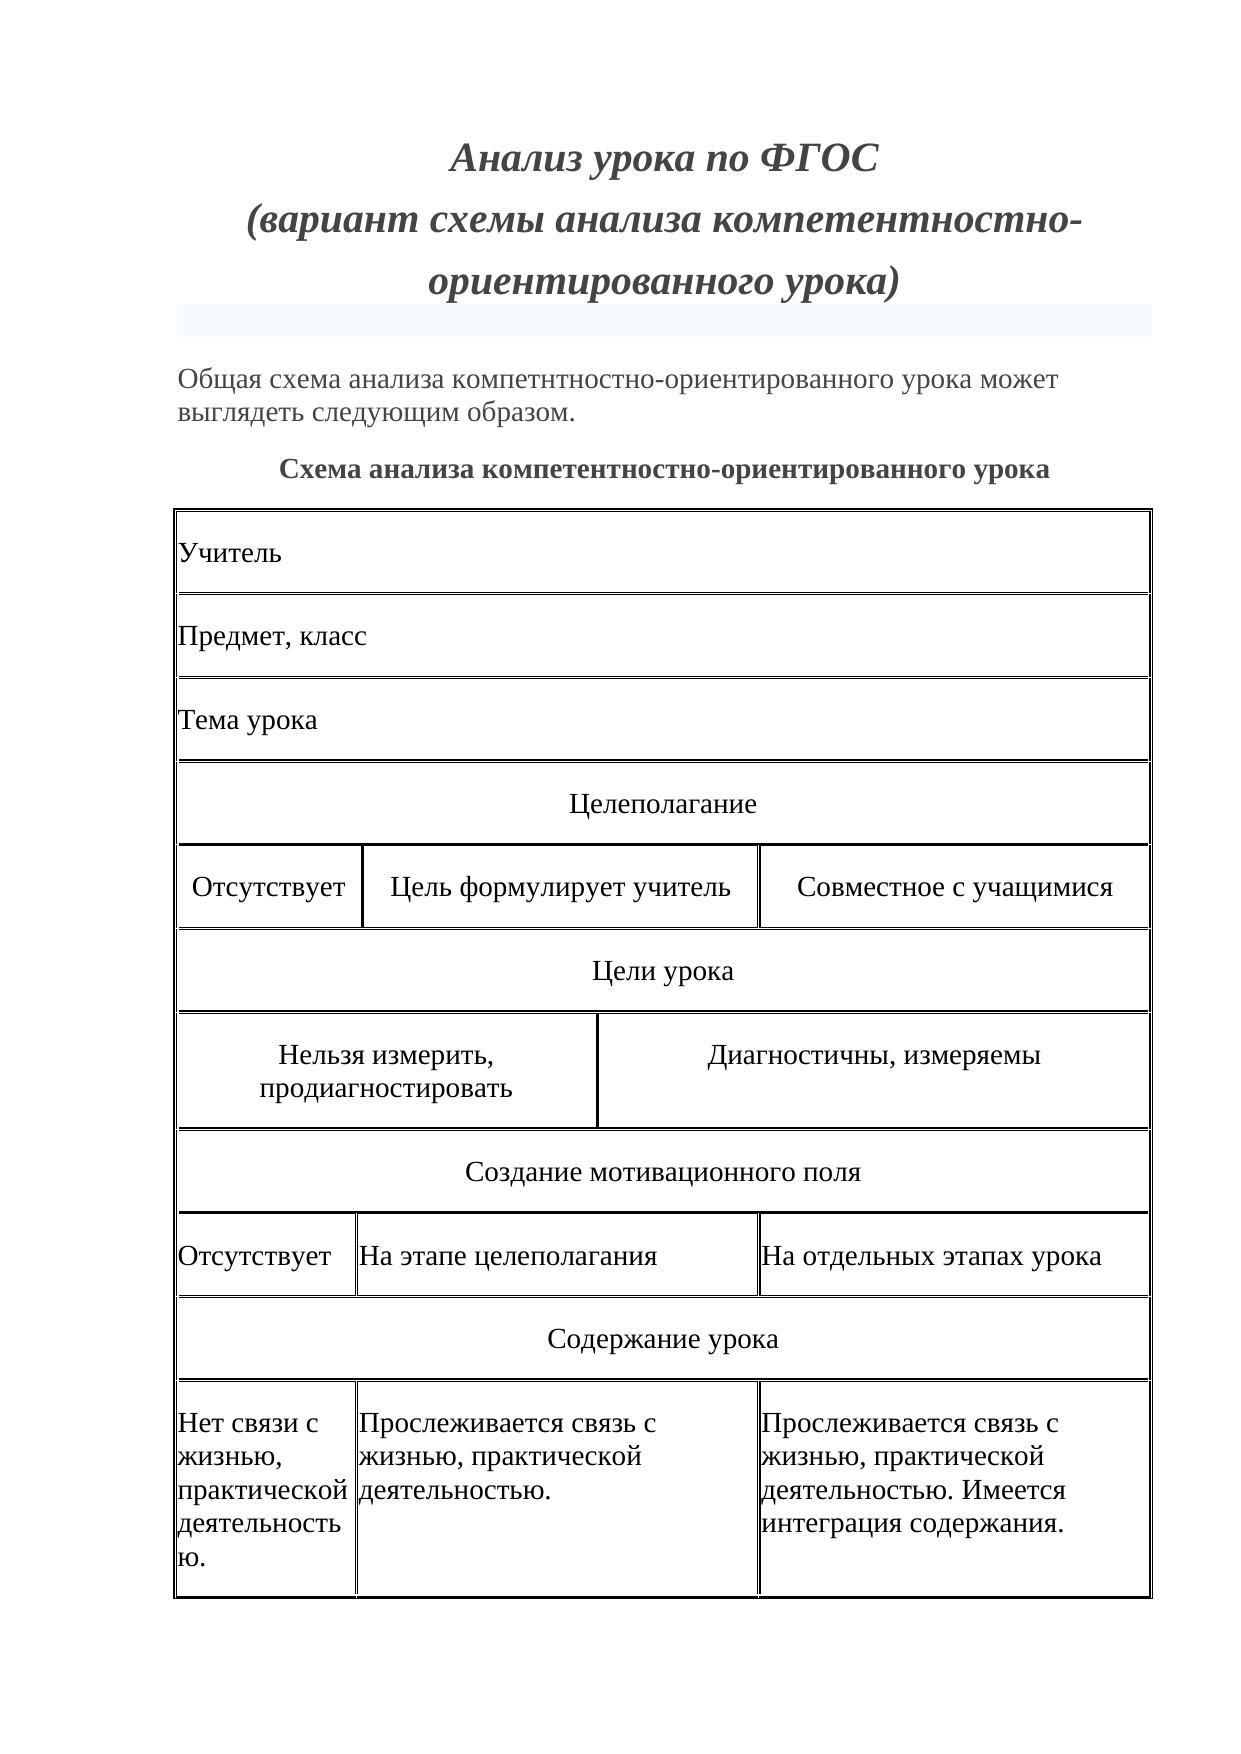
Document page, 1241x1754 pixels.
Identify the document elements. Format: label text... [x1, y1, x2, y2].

text Общая схема анализа компетнтностно-ориентированного урока может выглядеть следующим образом. [177, 361, 1152, 428]
text Схема анализа компетентностно-ориентированного урока [177, 451, 1152, 485]
text (вариант схемы анализа компетентностно-ориентированного урока) [177, 180, 1152, 304]
table_cell Тема урока [175, 676, 1151, 759]
table_cell Целеполагание [177, 759, 1150, 843]
table_cell Совместное с учащимися [761, 843, 1151, 926]
table_cell Создание мотивационного поля [177, 1127, 1150, 1211]
table_cell Прослеживается связь с жизнью, практической деятельностью. Имеется интеграция содержания. [759, 1378, 1150, 1596]
table_cell Диагностичны, измеряемы [599, 1010, 1150, 1127]
table_cell Нельзя измерить, продиагностировать [177, 1010, 596, 1127]
table_cell На этапе целеполагания [358, 1214, 757, 1294]
text Анализ урока по ФГОС [177, 118, 1152, 180]
table_cell На отдельных этапах урока [761, 1211, 1149, 1294]
table_cell Цель формулирует учитель [364, 846, 757, 926]
table_cell Прослеживается связь с жизнью, практической деятельностью. [356, 1380, 759, 1596]
table_cell Отсутствует [175, 843, 361, 926]
table_cell Предмет, класс [175, 592, 1151, 676]
table_header Учитель [177, 512, 1149, 592]
table_cell Отсутствует [177, 1211, 355, 1294]
table_cell Нет связи с жизнью, практической деятельностью. [177, 1378, 356, 1596]
table_cell Содержание урока [177, 1295, 1150, 1378]
table_cell Цели урока [177, 926, 1150, 1010]
